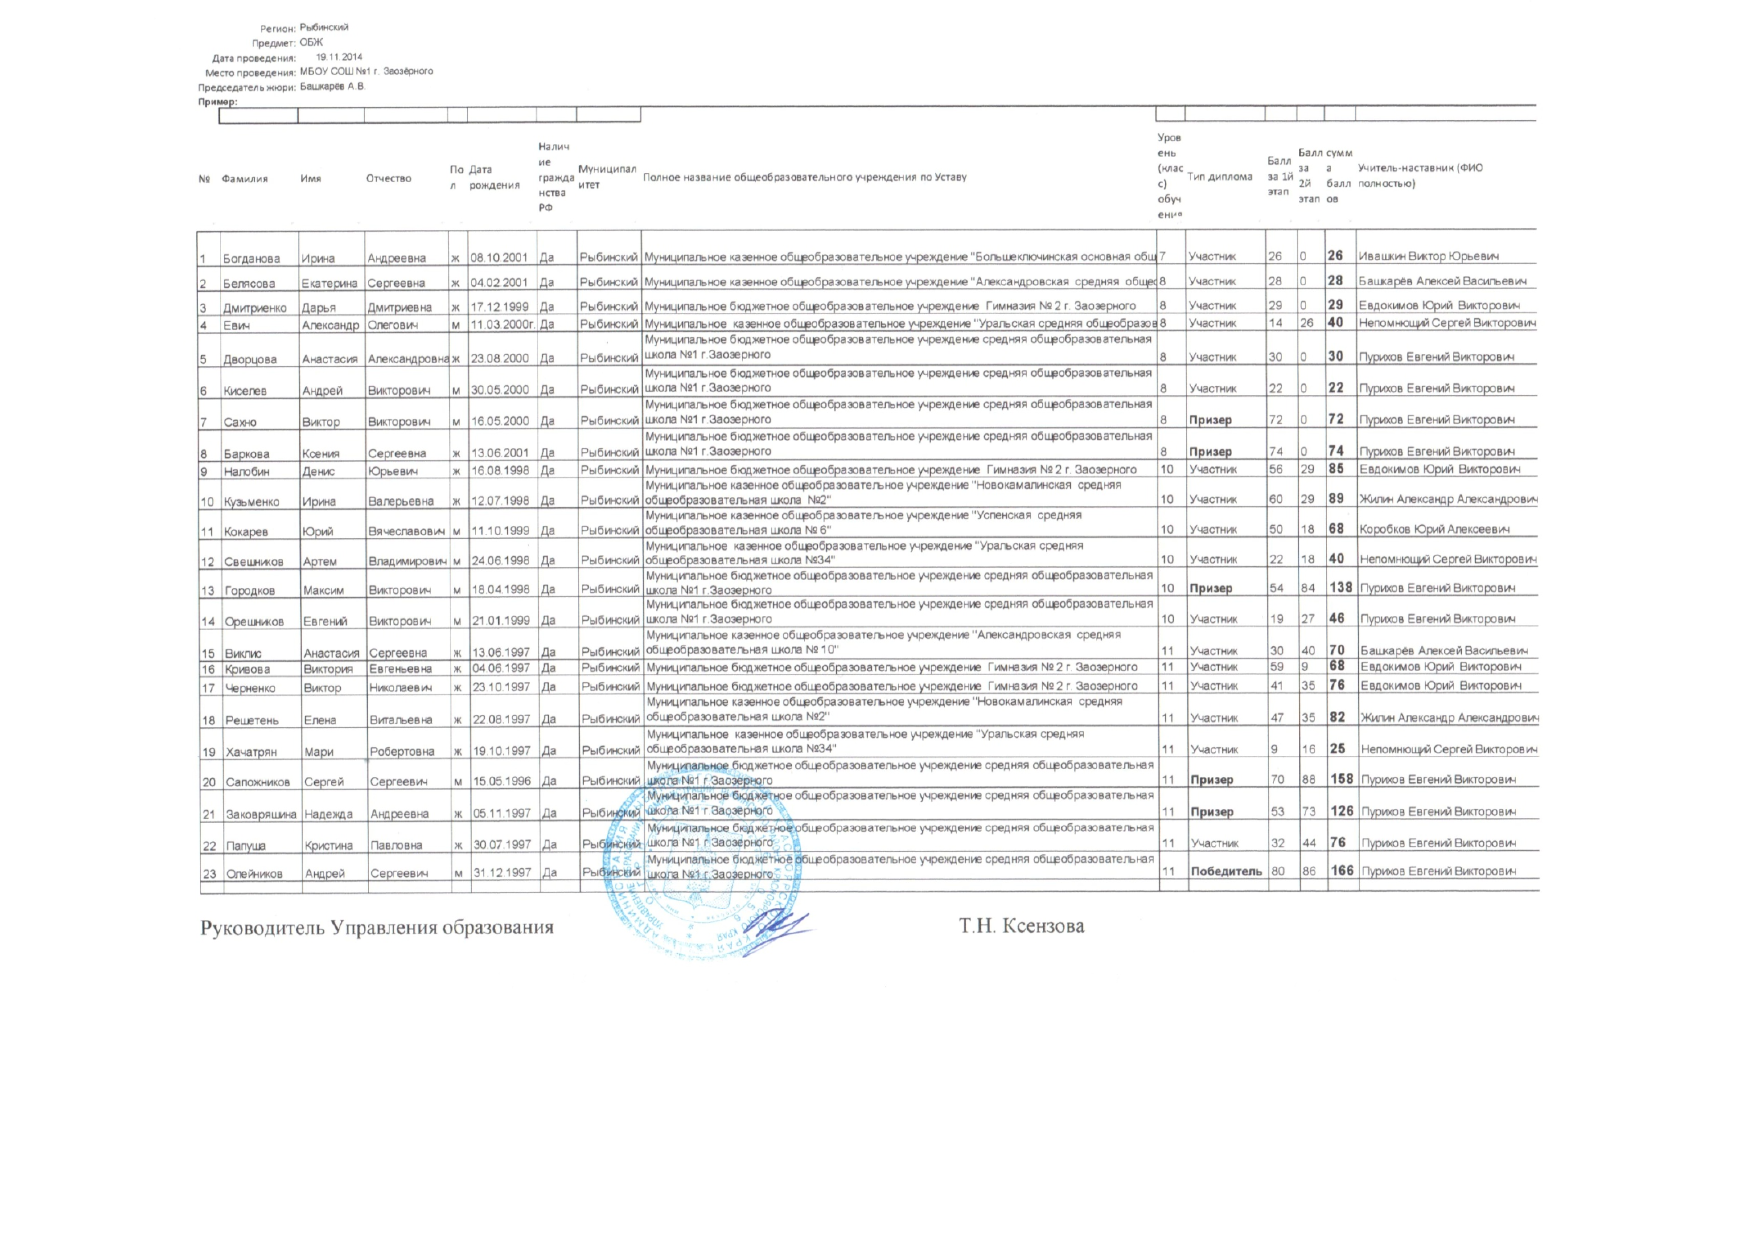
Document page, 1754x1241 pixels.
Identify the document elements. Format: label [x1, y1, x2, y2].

picture [124, 0, 1600, 1003]
